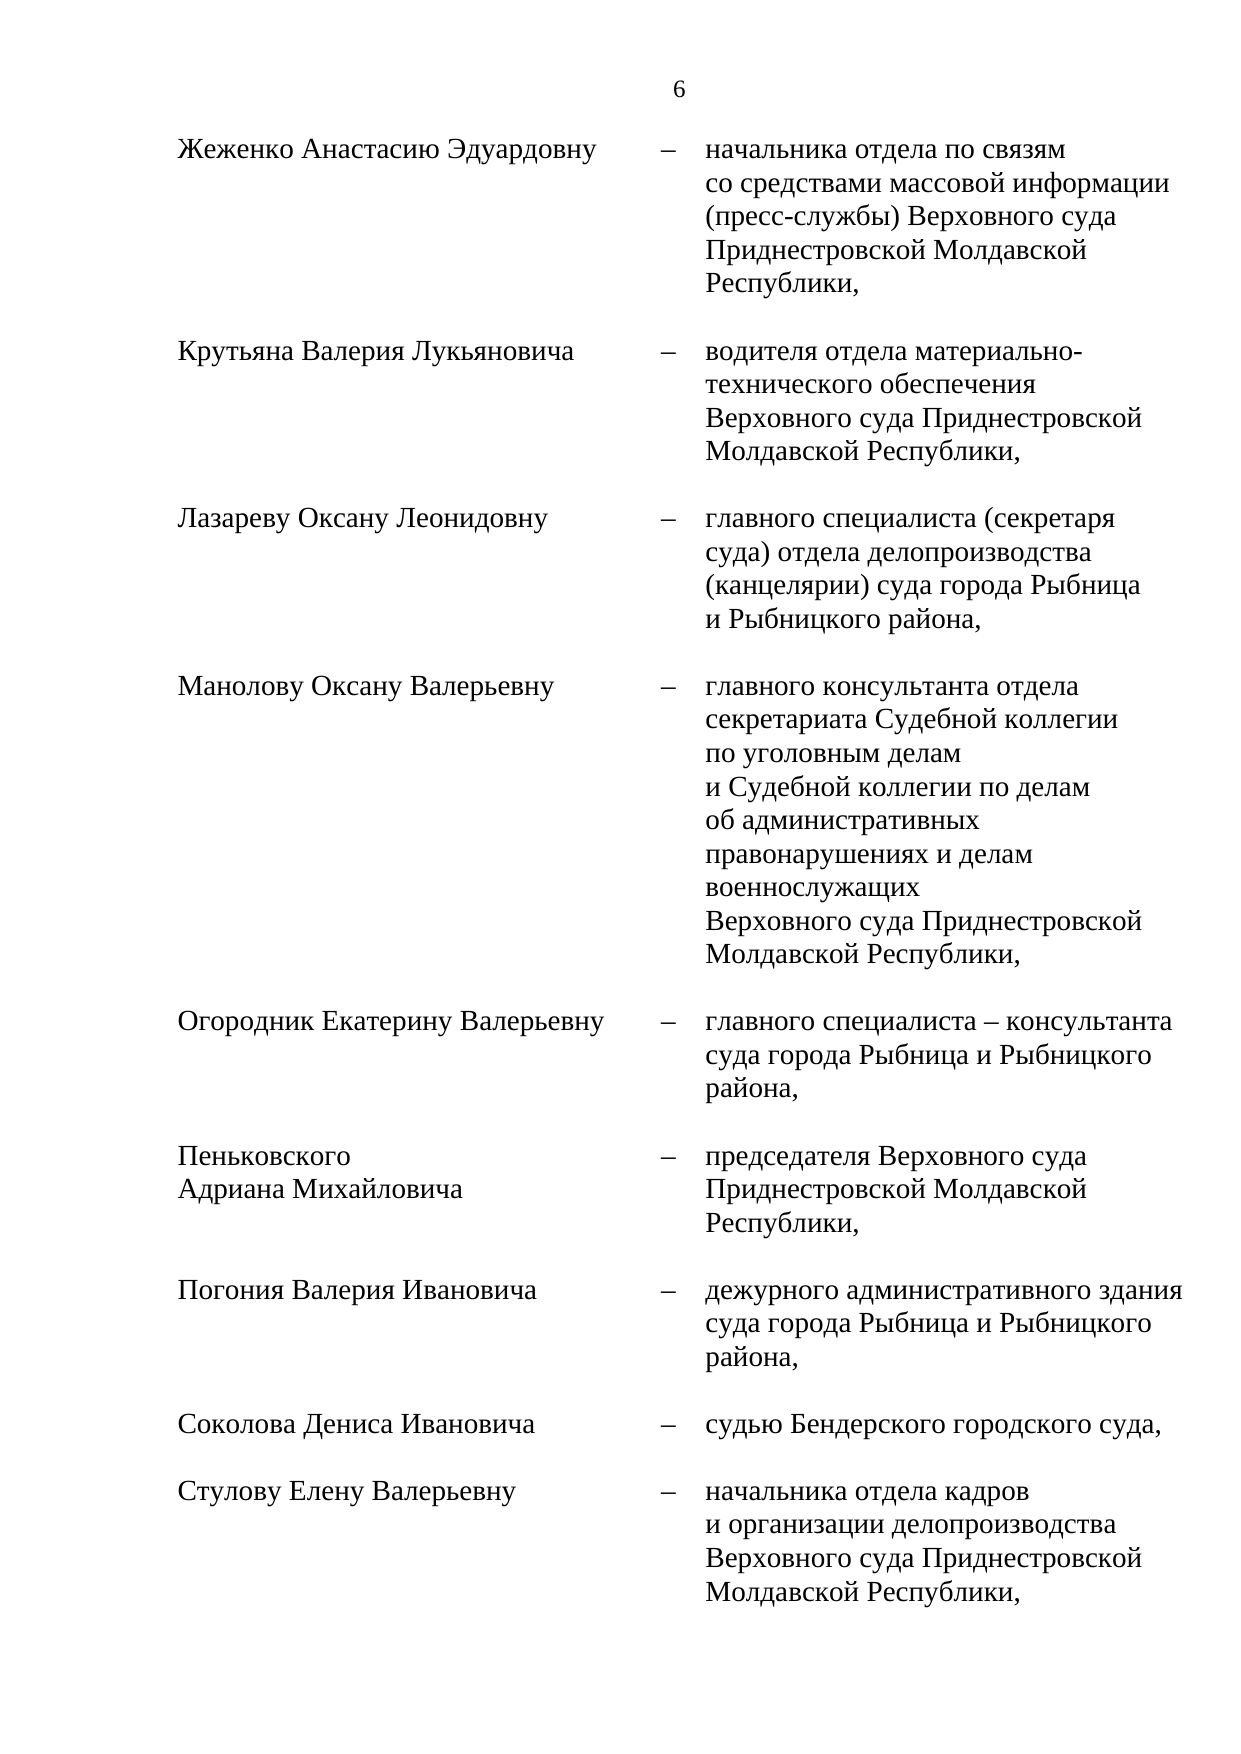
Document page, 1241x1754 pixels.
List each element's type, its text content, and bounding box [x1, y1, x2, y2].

table_cell Манолову Оксану Валерьевну [166, 668, 649, 1003]
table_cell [166, 1473, 649, 1607]
table_cell – [650, 333, 694, 500]
table_cell – [650, 500, 694, 668]
table_cell – [650, 668, 694, 1003]
table_cell – [650, 1473, 694, 1607]
table_cell Соколова Дениса Ивановича [166, 1406, 649, 1473]
table_cell водителя отдела материально-технического обеспечения Верховного суда Приднестровской Молдавской Республики, [694, 333, 1196, 500]
table_cell Крутьяна Валерия Лукьяновича [166, 333, 649, 500]
table_cell Жеженко Анастасию Эдуардовну [166, 131, 649, 333]
table_cell председателя Верховного суда Приднестровской Молдавской Республики, [694, 1138, 1196, 1272]
table_cell судью Бендерского городского суда, [694, 1406, 1196, 1473]
table_cell Погония Валерия Ивановича [166, 1272, 649, 1406]
table_cell Пеньковского Адриана Михайловича [166, 1138, 649, 1272]
table_cell Огородник Екатерину Валерьевну [166, 1004, 649, 1138]
table_cell – [650, 1272, 694, 1406]
table_cell главного специалиста (секретаря суда) отдела делопроизводства (канцелярии) суда города Рыбница и Рыбницкого района, [694, 500, 1196, 668]
table_cell главного специалиста – консультанта суда города Рыбница и Рыбницкого района, [694, 1004, 1196, 1138]
table_cell дежурного административного здания суда города Рыбница и Рыбницкого района, [694, 1272, 1196, 1406]
table_cell Лазареву Оксану Леонидовну [166, 500, 649, 668]
table_cell главного консультанта отдела секретариата Судебной коллегии по уголовным делам и Судебной коллегии по делам об административных правонарушениях и делам военнослужащих Верховного суда Приднестровской Молдавской Республики, [694, 668, 1196, 1003]
table_cell – [650, 1138, 694, 1272]
table_cell – [650, 1406, 694, 1473]
table_cell – [650, 131, 694, 333]
table_cell – [650, 1004, 694, 1138]
table_cell начальника отдела по связям со средствами массовой информации (пресс-службы) Верховного суда Приднестровской Молдавской Республики, [694, 131, 1196, 333]
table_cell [694, 1473, 1196, 1607]
